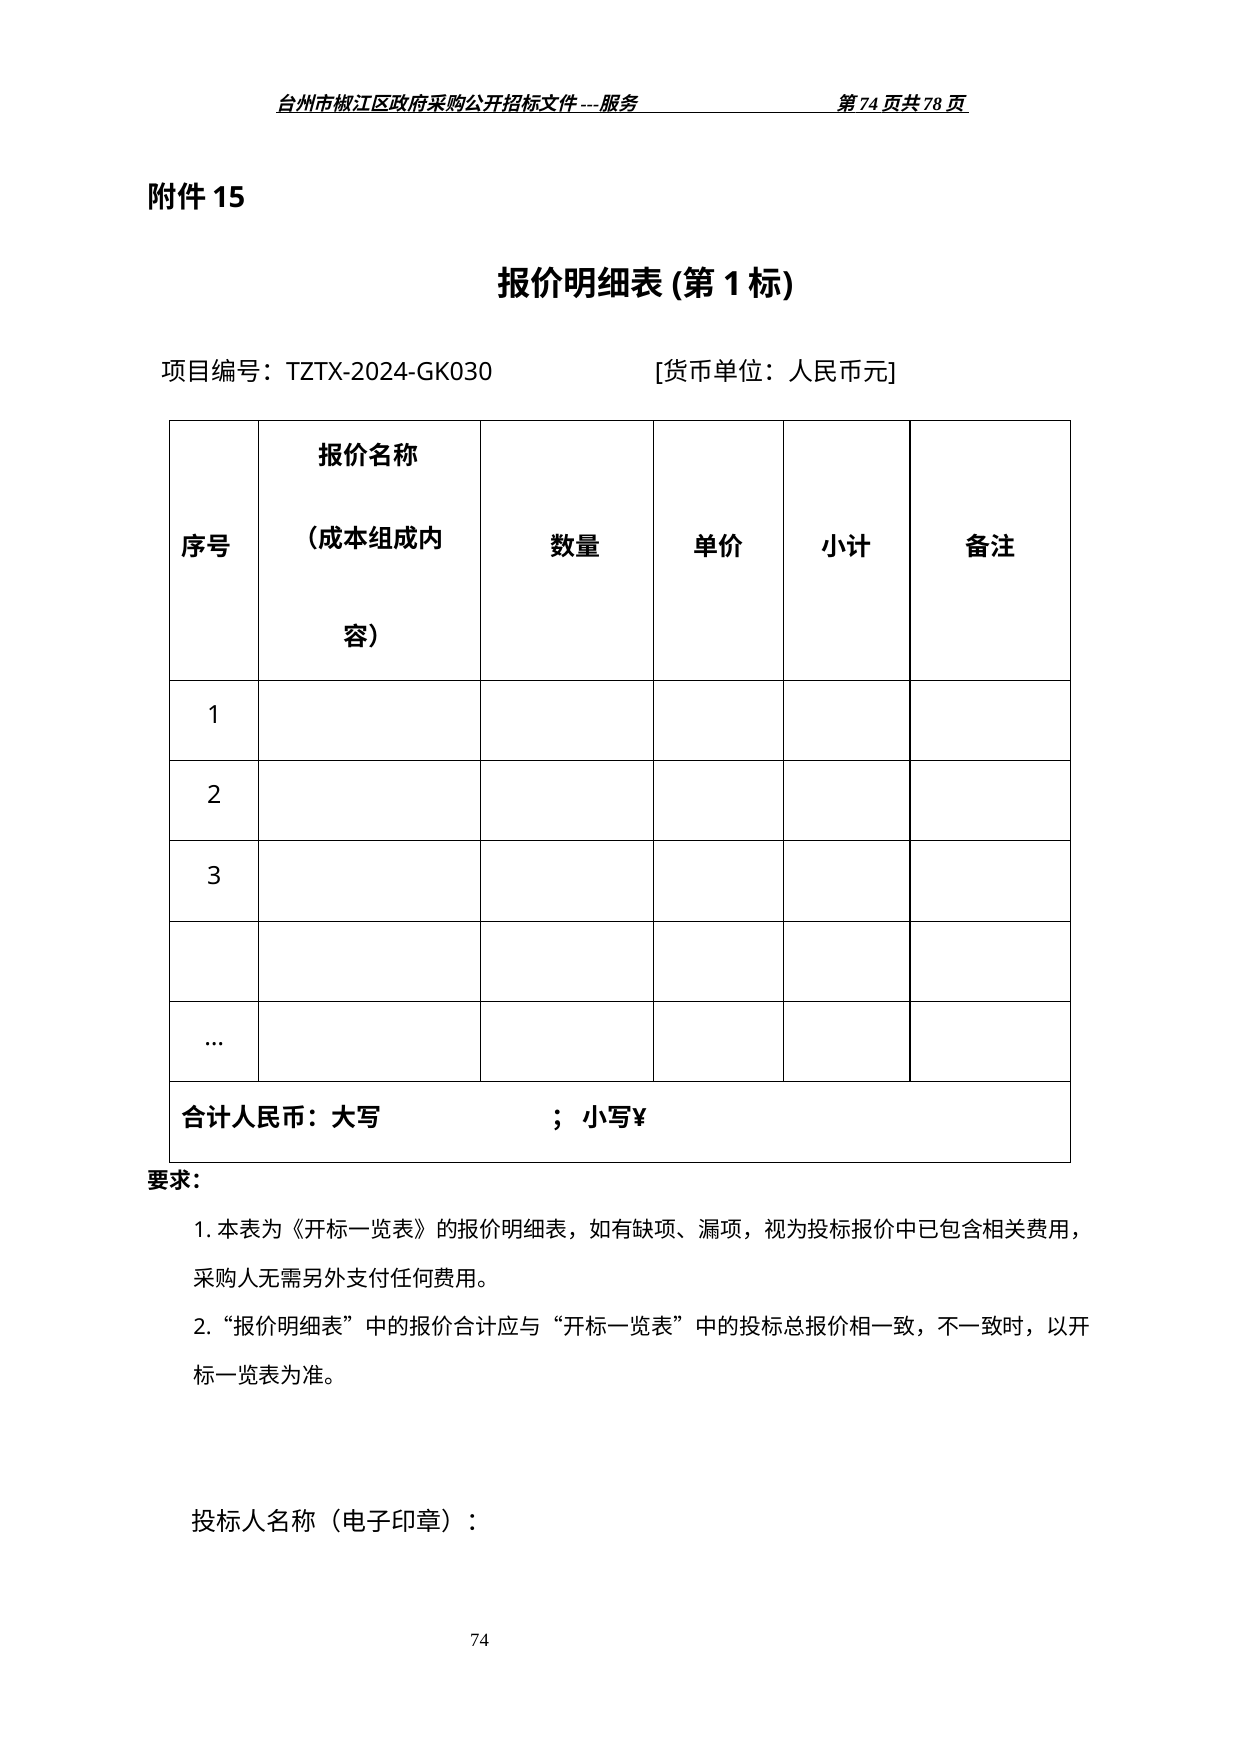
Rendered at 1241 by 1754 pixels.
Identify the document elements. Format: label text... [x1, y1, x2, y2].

text 2.“报价明细表”中的报价合计应与“开标一览表”中的投标总报价相一致，不一致时，以开标一览表为准。 [193, 1308, 1092, 1390]
table_cell [259, 761, 480, 840]
table_header 数量 [481, 421, 653, 679]
table_cell [784, 841, 909, 921]
table_header 报价名称 （成本组成内容） [259, 421, 480, 679]
table_cell [784, 681, 909, 760]
table_cell [784, 922, 909, 1001]
table_cell [259, 1002, 480, 1081]
table_cell … [170, 1002, 258, 1081]
table_cell [654, 761, 783, 840]
table_cell [170, 922, 258, 1001]
table_cell [259, 681, 480, 760]
table_header 小计 [784, 421, 909, 679]
table_cell [481, 1002, 653, 1081]
table_cell [654, 1002, 783, 1081]
table_header 序号 [170, 421, 258, 679]
table_cell [654, 841, 783, 921]
text 报价明细表 (第1标) [198, 248, 1092, 313]
table_cell [259, 922, 480, 1001]
table_cell [259, 841, 480, 921]
table_cell [481, 841, 653, 921]
table_cell [481, 761, 653, 840]
text 项目编号：TZTX-2024-GK030 [货币单位：人民币元] [148, 337, 1092, 402]
table_cell [654, 922, 783, 1001]
table_cell [654, 681, 783, 760]
table_cell 合计人民币：大写 ； 小写¥ [170, 1082, 1070, 1162]
table_cell [481, 922, 653, 1001]
table_cell 2 [170, 761, 258, 840]
table_cell [911, 761, 1070, 840]
table_header 单价 [654, 421, 783, 679]
table_cell [911, 1002, 1070, 1081]
table_cell 1 [170, 681, 258, 760]
text 1. 本表为《开标一览表》的报价明细表，如有缺项、漏项，视为投标报价中已包含相关费用，采购人无需另外支付任何费用。 [193, 1211, 1092, 1293]
text 附件15 [148, 162, 1092, 227]
table_cell [481, 681, 653, 760]
table_cell [784, 761, 909, 840]
text 要求： [148, 1163, 1092, 1196]
table_cell [911, 841, 1070, 921]
table_cell [911, 681, 1070, 760]
text 投标人名称（电子印章）： [191, 1487, 1092, 1552]
table_cell [784, 1002, 909, 1081]
table_cell 3 [170, 841, 258, 921]
table_header 备注 [911, 421, 1070, 679]
table_cell [911, 922, 1070, 1001]
